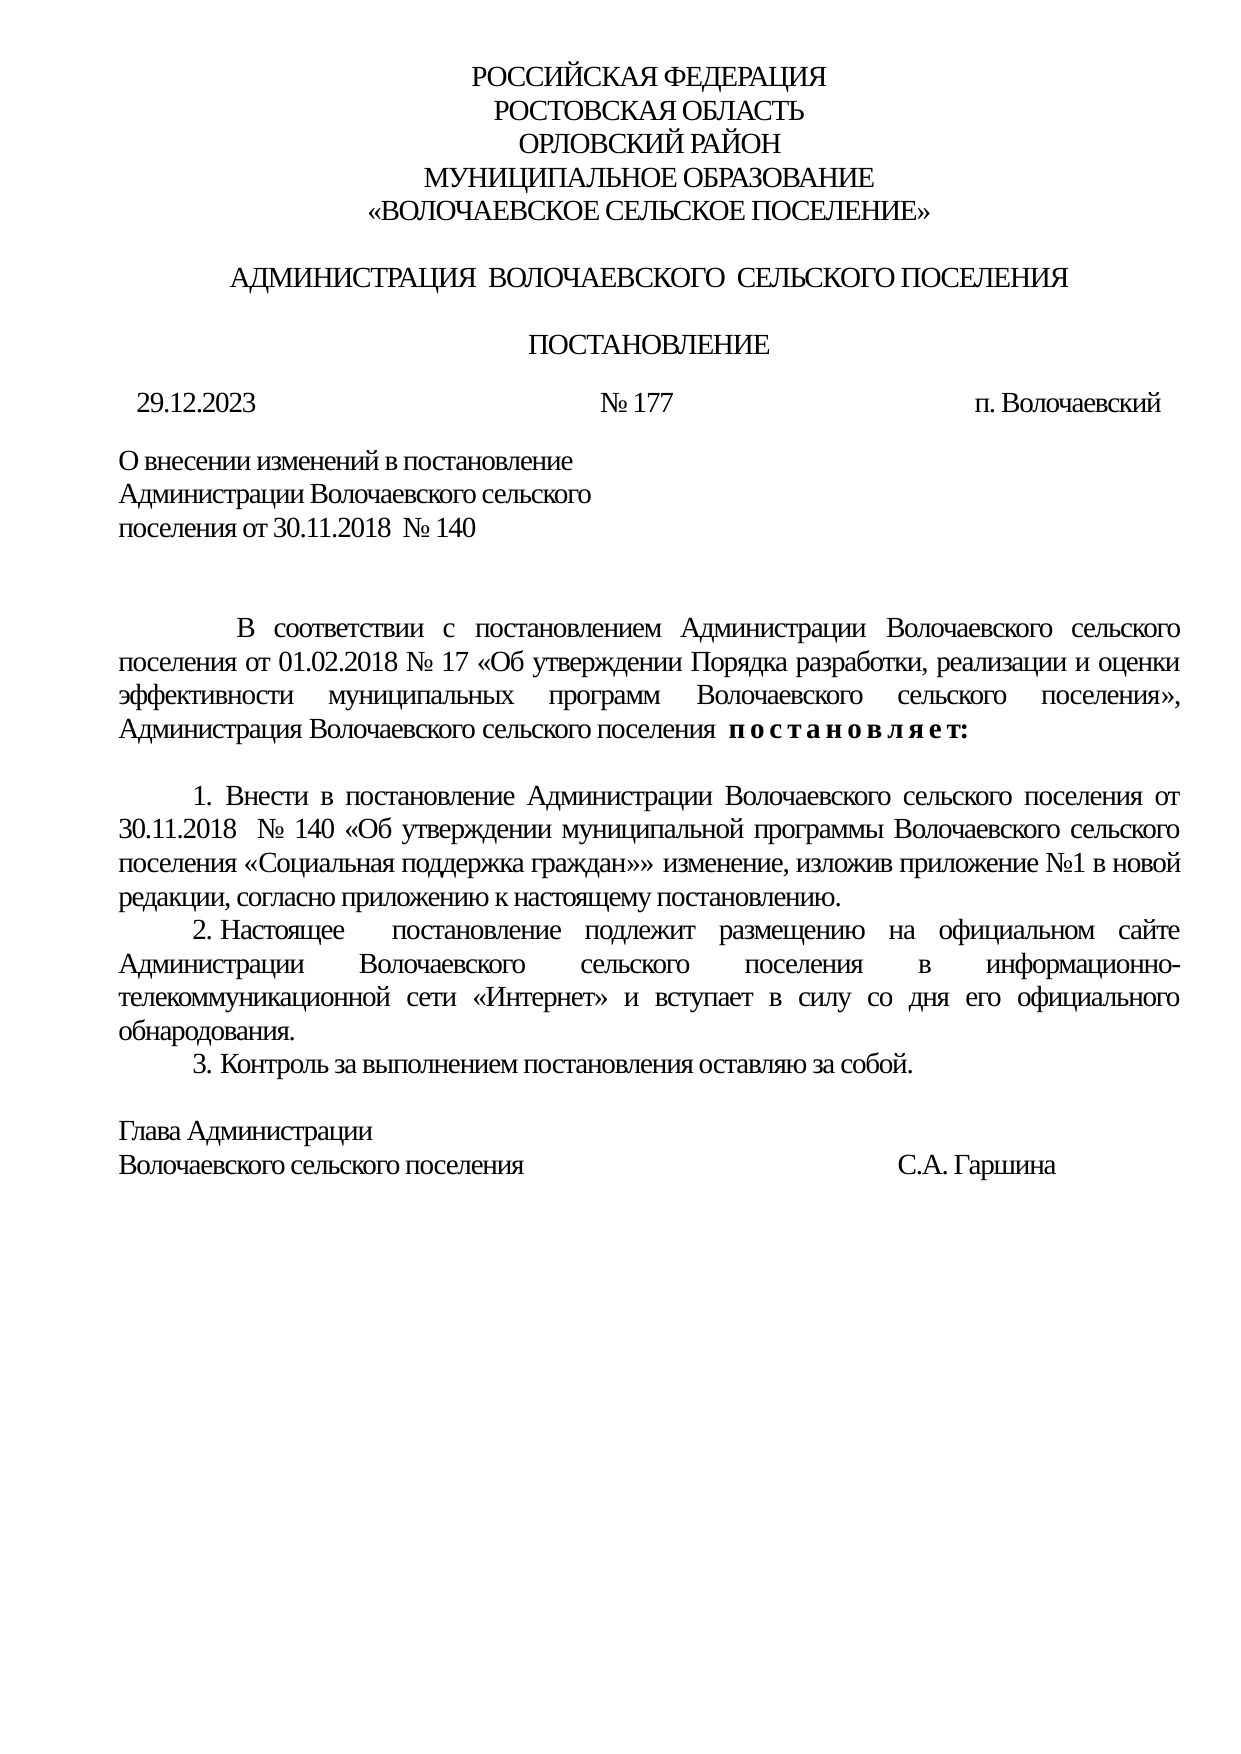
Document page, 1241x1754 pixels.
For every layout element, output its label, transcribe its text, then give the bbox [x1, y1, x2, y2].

text РОСТОВСКАЯ ОБЛАСТЬ [118, 93, 1181, 126]
text Волочаевского сельского поселения С.А. Гаршина [118, 1147, 1181, 1181]
text 1. Внести в постановление Администрации Волочаевского сельского поселения от 30.11.2018 № 140 «Об утверждении муниципальной программы Волочаевского сельского поселения «Социальная поддержка граждан»» изменение, изложив приложение №1 в новой редакции, согласно приложению к настоящему постановлению. [118, 778, 1181, 912]
text 3. Контроль за выполнением постановления оставляю за собой. [118, 1046, 1181, 1080]
text АДМИНИСТРАЦИЯ ВОЛОЧАЕВСКОГО СЕЛЬСКОГО ПОСЕЛЕНИЯ [118, 260, 1181, 294]
text 29.12.2023 № 177 п. Волочаевский [118, 385, 1181, 418]
text ОРЛОВСКИЙ РАЙОН МУНИЦИПАЛЬНОЕ ОБРАЗОВАНИЕ [118, 126, 1181, 193]
text «ВОЛОЧАЕВСКОЕ СЕЛЬСКОЕ ПОСЕЛЕНИЕ» [118, 193, 1181, 227]
text О внесении изменений в постановление [118, 443, 1181, 476]
text Глава Администрации [118, 1113, 1181, 1147]
text Администрации Волочаевского сельского [118, 476, 1181, 510]
text В соответствии с постановлением Администрации Волочаевского сельского поселения от 01.02.2018 № 17 «Об утверждении Порядка разработки, реализации и оценки эффективности муниципальных программ Волочаевского сельского поселения», Администрация Волочаевского сельского поселения п о с т а н о в л я е т: [118, 610, 1181, 744]
text РОССИЙСКАЯ ФЕДЕРАЦИЯ [118, 59, 1181, 93]
text ПОСТАНОВЛЕНИЕ [118, 327, 1181, 361]
text поселения от 30.11.2018 № 140 [118, 510, 1181, 543]
text 2. Настоящее постановление подлежит размещению на официальном сайте Администрации Волочаевского сельского поселения в информационно-телекоммуникационной сети «Интернет» и вступает в силу со дня его официального обнародования. [118, 912, 1181, 1046]
